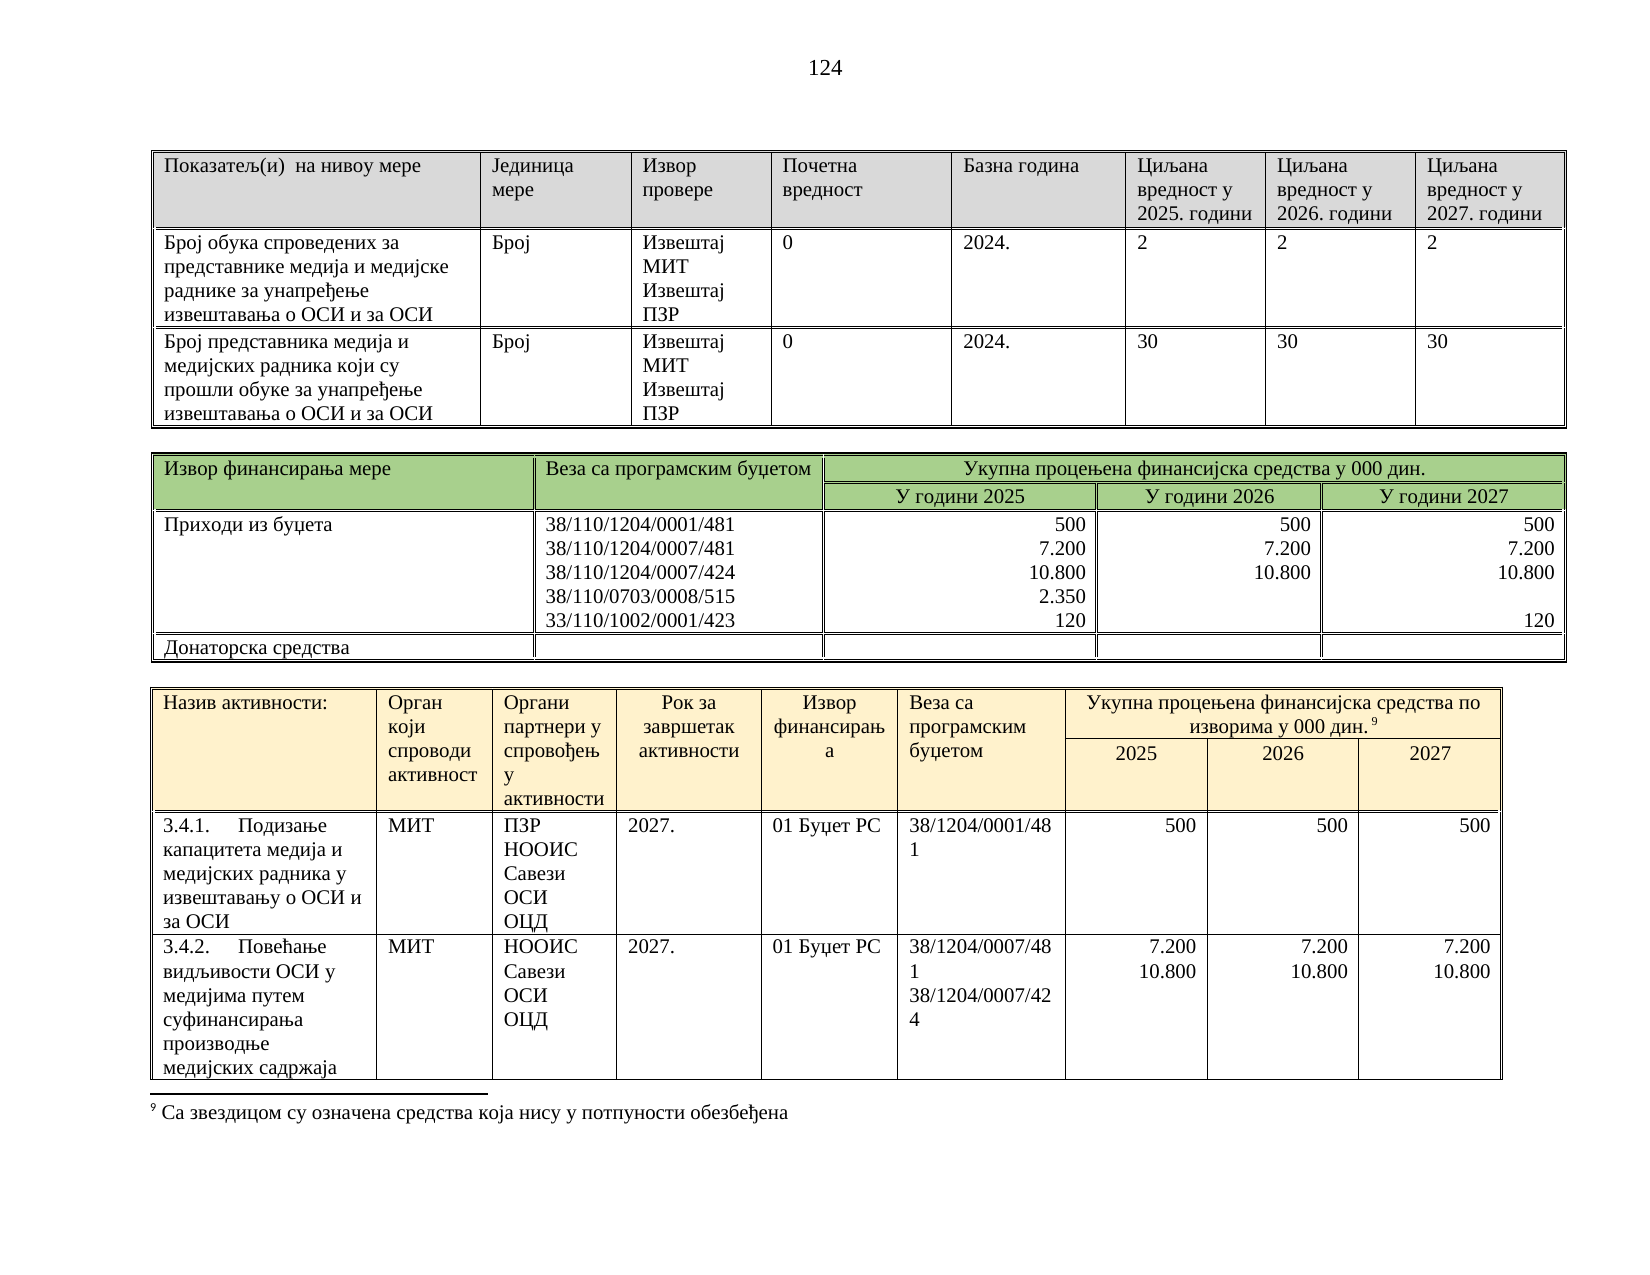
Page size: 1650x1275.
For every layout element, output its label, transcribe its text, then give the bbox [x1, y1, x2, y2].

table_cell МИТ [377, 935, 492, 1079]
table_cell НООИС Савези ОСИ ОЦД [493, 935, 616, 1079]
table_cell [534, 635, 823, 659]
table_cell Почетна вредност [772, 153, 951, 227]
table_cell 2 [1416, 227, 1564, 326]
table_cell 30 [1266, 329, 1415, 425]
table_cell 500 7.200 10.800 120 [1323, 509, 1564, 632]
table_header Укупна процењена финансијска средства у 000 дин. [824, 456, 1564, 481]
table_cell [1322, 632, 1566, 659]
table_cell 01 Буџет РС [762, 935, 897, 1079]
table_cell ПЗР НООИС Савези ОСИ ОЦД [493, 813, 616, 933]
table_cell Број представника медија и медијских радника који су прошли обуке за унапређење извештавања о ОСИ и за ОСИ [153, 326, 480, 425]
table_cell Број [481, 230, 631, 326]
table_cell 2024. [952, 329, 1125, 425]
table_cell 500 [1208, 813, 1358, 933]
table_cell Извор провере [632, 153, 771, 227]
table_cell Број обука спроведених за представнике медија и медијске раднике за унапређење извештавања о ОСИ и за ОСИ [154, 227, 480, 326]
table_cell Донаторска средства [153, 632, 534, 659]
table_cell Показатељ(и) на нивоу мере [154, 153, 480, 227]
table_cell Подизање капацитета медија и медијских радника у извештавању о ОСИ и за ОСИ [152, 810, 376, 933]
table_cell 01 Буџет РС [762, 813, 897, 933]
table_cell МИТ [377, 813, 492, 933]
table_cell 500 7.200 10.800 [1098, 512, 1320, 632]
table_cell 7.200 10.800 [1208, 935, 1358, 1079]
table_cell У години 2025 [825, 484, 1095, 509]
table_cell 0 [772, 329, 951, 425]
table_header Извор финансирања мере [154, 456, 534, 509]
table_cell Јединица мере [481, 153, 631, 227]
table_cell 2 [1126, 230, 1265, 326]
table_cell 38/1204/0007/481 38/1204/0007/424 [898, 935, 1065, 1079]
table_header Органи партнери у спровођењу активности [493, 690, 616, 810]
table_cell Циљана вредност у 2027. години [1416, 153, 1564, 227]
table_cell У години 2027 [1323, 481, 1564, 509]
table_cell 7.200 10.800 [1359, 935, 1500, 1079]
table_cell 7.200 10.800 [1066, 935, 1207, 1079]
table_cell 2027. [617, 813, 761, 933]
table_cell 500 [1066, 813, 1207, 933]
table_cell Базна година [952, 153, 1125, 227]
table_cell 2 [1266, 230, 1415, 326]
table_cell Циљана вредност у 2026. години [1266, 153, 1415, 227]
table_cell 2027 [1359, 739, 1500, 810]
table_cell 38/110/1204/0001/481 38/110/1204/0007/481 38/110/1204/0007/424 38/110/0703/0008/515 33/110/1002/0001/423 [536, 512, 822, 632]
table_cell 2026 [1208, 739, 1358, 810]
table_cell 2025 [1066, 739, 1207, 810]
table_header Веза са програмским буџетом [534, 456, 823, 509]
table_cell 30 [1126, 329, 1265, 425]
table_cell Број [481, 329, 631, 425]
table_header Веза са програмским буџетом [898, 690, 1065, 810]
table_cell 2024. [952, 230, 1125, 326]
table_cell У години 2026 [1098, 484, 1320, 509]
table_header Извор финансирања [762, 690, 897, 810]
table_cell 500 7.200 10.800 2.350 120 [825, 512, 1095, 632]
table_cell 30 [1416, 326, 1566, 425]
table_cell [824, 632, 1097, 659]
table_cell Циљана вредност у 2025. години [1126, 153, 1265, 227]
table_header Орган који спроводи активност [377, 690, 492, 810]
table_header Укупна процењена финансијска средства по изворима у 000 дин. [1066, 690, 1500, 738]
table_cell 500 [1359, 810, 1502, 933]
table_cell 38/1204/0001/481 [898, 813, 1065, 933]
table_cell Повећање видљивости ОСИ у медијима путем суфинансирања производње медијских садржаја [153, 935, 376, 1079]
table_cell 2027. [617, 935, 761, 1079]
table_cell 0 [772, 230, 951, 326]
table_header Рок за завршетак активности [617, 690, 761, 810]
table_cell Приходи из буџета [154, 509, 533, 632]
table_header Назив активности: [153, 690, 376, 810]
table_cell [1097, 632, 1322, 659]
